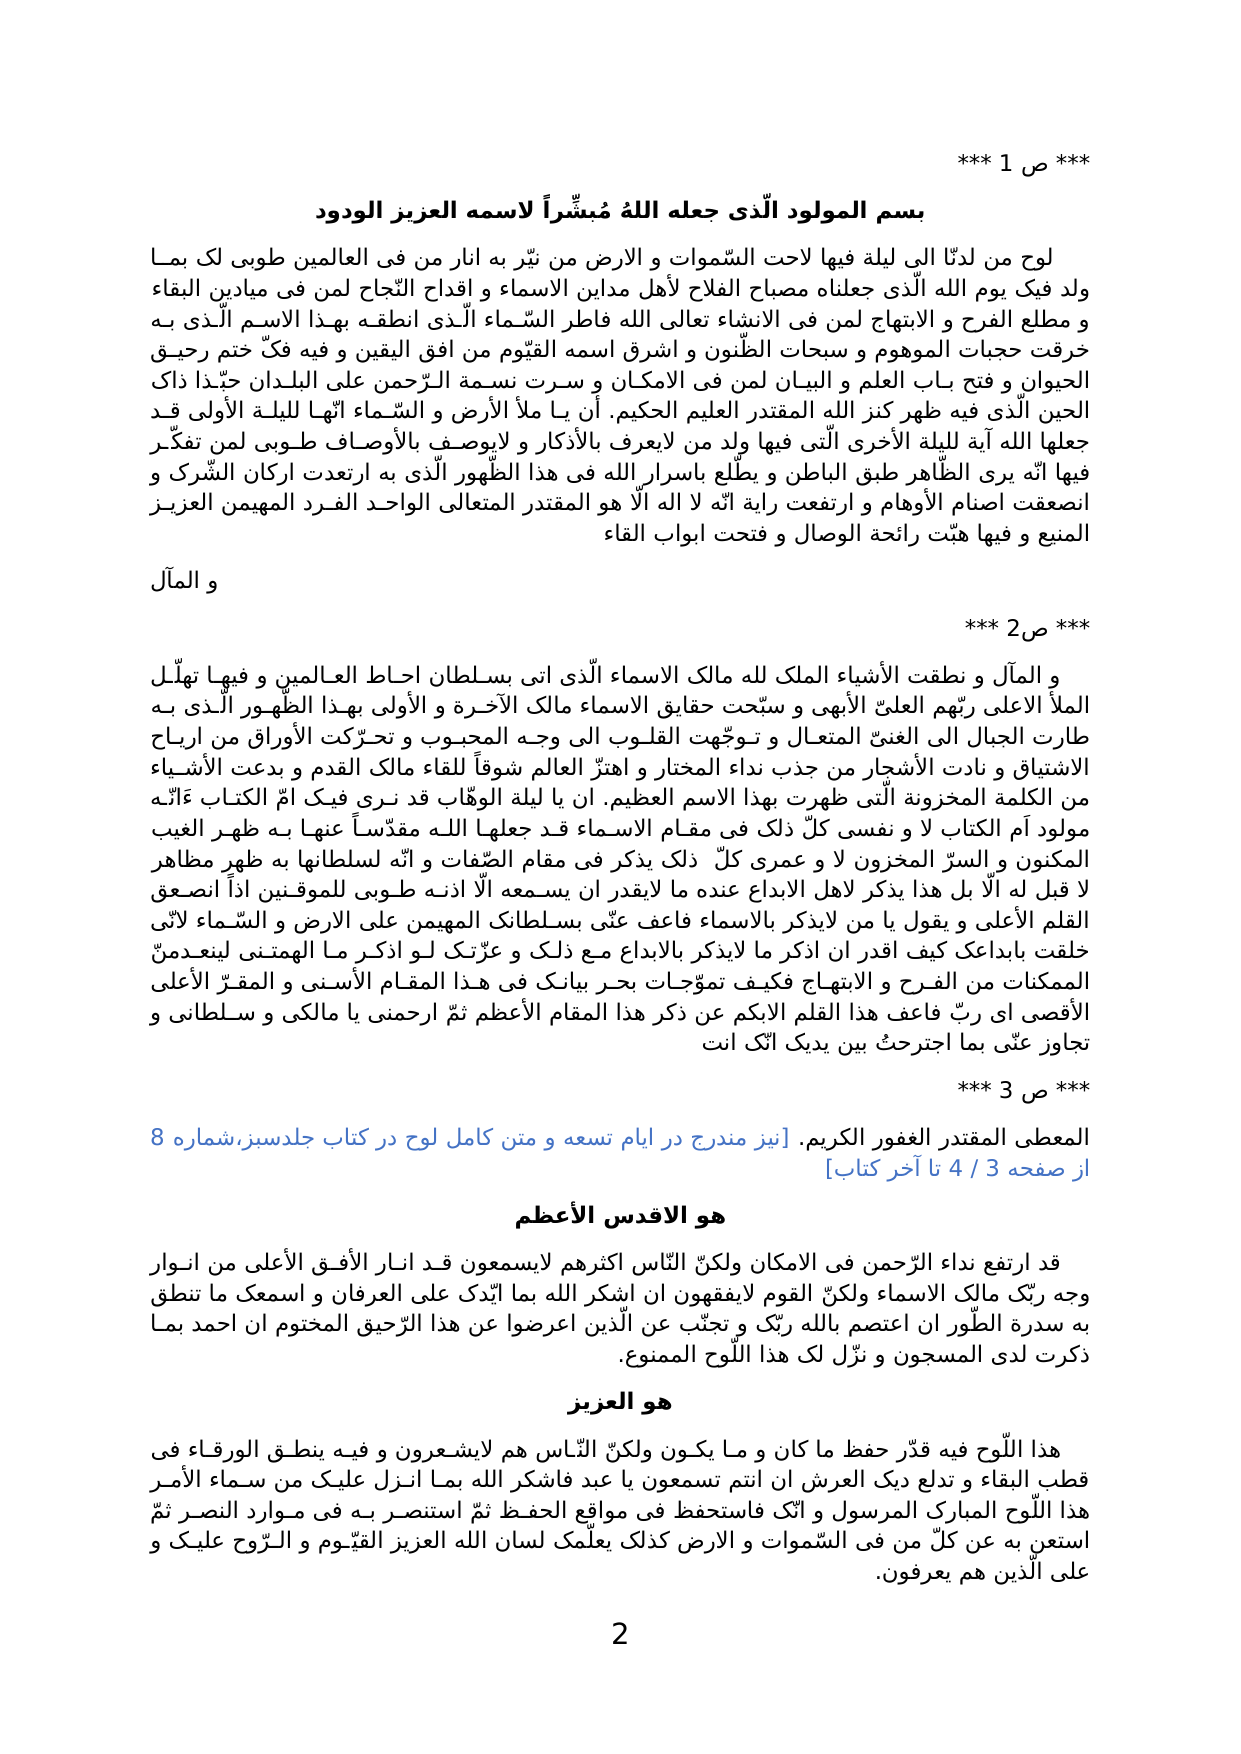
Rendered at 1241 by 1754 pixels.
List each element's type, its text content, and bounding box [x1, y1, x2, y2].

text المعطی المقتدر الغفور الکریم. [نیز مندرج در ایام تسعه و متن کامل لوح در کتاب جلدسبز،شماره 8 از صفحه 3 / 4 تا آخر کتاب] [150, 1124, 1090, 1181]
text *** ص 1 *** [150, 150, 1090, 177]
text و المآل و نطقت الأشیاء الملک لله مالک الاسماء الّذی اتی بسلطان احاط العالمین و فیها تهلّل الملأ الاعلی ربّهم العلیّ الأبهی و سبّحت حقایق الاسماء مالک الآخرة و الأولی بهذا الظّهور الّذی به طارت الجبال الی الغنیّ المتعال و توجّهت القلوب الی وجه المحبوب و تحرّکت الأوراق من اریاح الاشتیاق و نادت الأشجار من جذب نداء المختار و اهتزّ العالم شوقاً للقاء مالک القدم و بدعت الأشیاء من الکلمة المخزونة الّتی ظهرت بهذا الاسم العظیم. ان یا لیلة الوهّاب قد نری فیک امّ الکتاب ءَانّه مولود اَم الکتاب لا و نفسی کلّ ذلک فی مقام الاسماء قد جعلها الله مقدّساً عنها به ظهر الغیب المکنون و السرّ المخزون لا و عمری کلّ ذلک یذکر فی مقام الصّفات و انّه لسلطانها به ظهر مظاهر لا قبل له الّا بل هذا یذکر لاهل الابداع عنده ما لایقدر ان یسمعه الّا اذنه طوبی للموقنین اذاً انصعق القلم الأعلی و یقول یا من لایذکر بالاسماء فاعف عنّی بسلطانک المهیمن علی الارض و السّماء لانّی خلقت بابداعک کیف اقدر ان اذکر ما لایذکر بالابداع مع ذلک و عزّتک لو اذکر ما الهمتنی لینعدمنّ الممکنات من الفرح و الابتهاج فکیف تموّجات بحر بیانک فی هذا المقام الأسنی و المقرّ الأعلی الأقصی ای ربّ فاعف هذا القلم الابکم عن ذکر هذا المقام الأعظم ثمّ ارحمنی یا مالکی و سلطانی و تجاوز عنّی بما اجترحتُ بین یدیک انّک انت [150, 662, 1090, 1056]
text *** ص 3 *** [150, 1077, 1090, 1103]
text هذا اللّوح فیه قدّر حفظ ما کان و ما یکون ولکنّ النّاس هم لایشعرون و فیه ینطق الورقاء فی قطب البقاء و تدلع دیک العرش ان انتم تسمعون یا عبد فاشکر الله بما انزل علیک من سماء الأمر هذا اللّوح المبارک المرسول و انّک فاستحفظ فی مواقع الحفظ ثمّ استنصر به فی موارد النصر ثمّ استعن به عن کلّ من فی السّموات و الارض کذلک یعلّمک لسان الله العزیز القیّوم و الرّوح علیک و علی الّذین هم یعرفون. [150, 1436, 1090, 1585]
text بسم المولود الّذی جعله اللهُ مُبشِّراً لاسمه العزیز الودود [150, 197, 1090, 224]
text هو الاقدس الأعظم [150, 1202, 1090, 1229]
text و المآل [150, 567, 1090, 594]
text هو العزیز [150, 1388, 1090, 1415]
text *** ص2 *** [150, 615, 1090, 641]
text قد ارتفع نداء الرّحمن فی الامکان ولکنّ النّاس اکثرهم لایسمعون قد انار الأفق الأعلی من انوار وجه ربّک مالک الاسماء ولکنّ القوم لایفقهون ان اشکر الله بما ایّدک علی العرفان و اسمعک ما تنطق به سدرة الطّور ان اعتصم بالله ربّک و تجنّب عن الّذین اعرضوا عن هذا الرّحیق المختوم ان احمد بما ذکرت لدی المسجون و نزّل لک هذا اللّوح الممنوع. [150, 1249, 1090, 1368]
text لوح من لدنّا الی لیلة فیها لاحت السّموات و الارض من نیّر به انار من فی العالمین طوبی لک بما ولد فیک یوم الله الّذی جعلناه مصباح الفلاح لأهل مداین الاسماء و اقداح النّجاح لمن فی میادین البقاء و مطلع الفرح و الابتهاج لمن فی الانشاء تعالی الله فاطر السّماء الّذی انطقه بهذا الاسم الّذی به خرقت حجبات الموهوم و سبحات الظّنون و اشرق اسمه القیّوم من افق الیقین و فیه فکّ ختم رحیق الحیوان و فتح باب العلم و البیان لمن فی الامکان و سرت نسمة الرّحمن علی البلدان حبّذا ذاک الحین الّذی فیه ظهر کنز الله المقتدر العلیم الحکیم. أن یا ملأ الأرض و السّماء انّها للیلة الأولی قد جعلها الله آیة للیلة الأخری الّتی فیها ولد من لایعرف بالأذکار و لایوصف بالأوصاف طوبی لمن تفکّر فیها انّه یری الظّاهر طبق الباطن و یطّلع باسرار الله فی هذا الظّهور الّذی به ارتعدت ارکان الشّرک و انصعقت اصنام الأوهام و ارتفعت رایة انّه لا اله الّا هو المقتدر المتعالی الواحد الفرد المهیمن العزیز المنیع و فیها هبّت رائحة الوصال و فتحت ابواب القاء [150, 244, 1090, 547]
